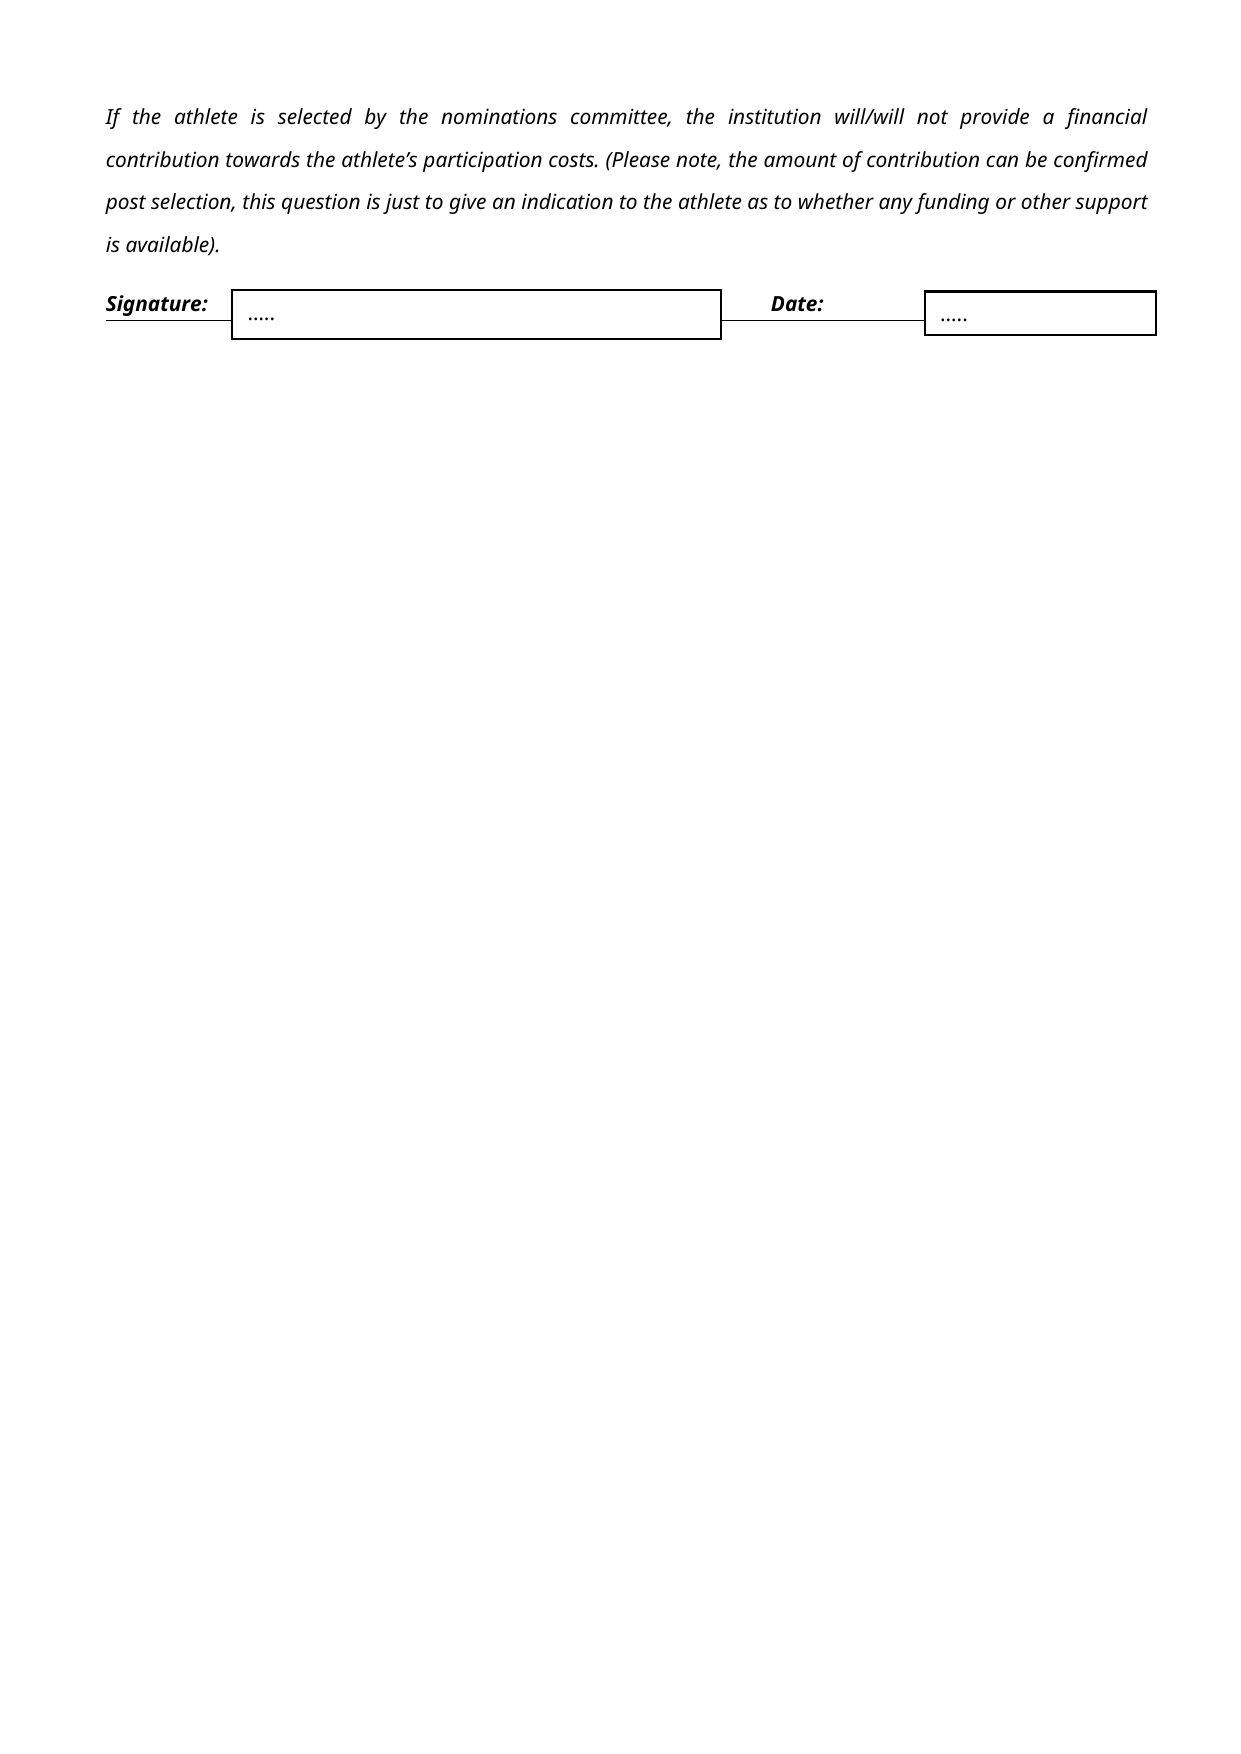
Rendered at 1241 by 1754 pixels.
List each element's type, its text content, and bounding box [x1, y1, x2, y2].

text Signature: Date: [106, 289, 231, 320]
text If the athlete is selected by the nominations committee, the institution will/will not provide a financial contribution towards the athlete’s participation costs. (Please note, the amount of contribution can be confirmed post selection, this question is just to give an indication to the athlete as to whether any funding or other support is available). [106, 102, 1152, 258]
text Signature: Date: [722, 289, 1152, 320]
